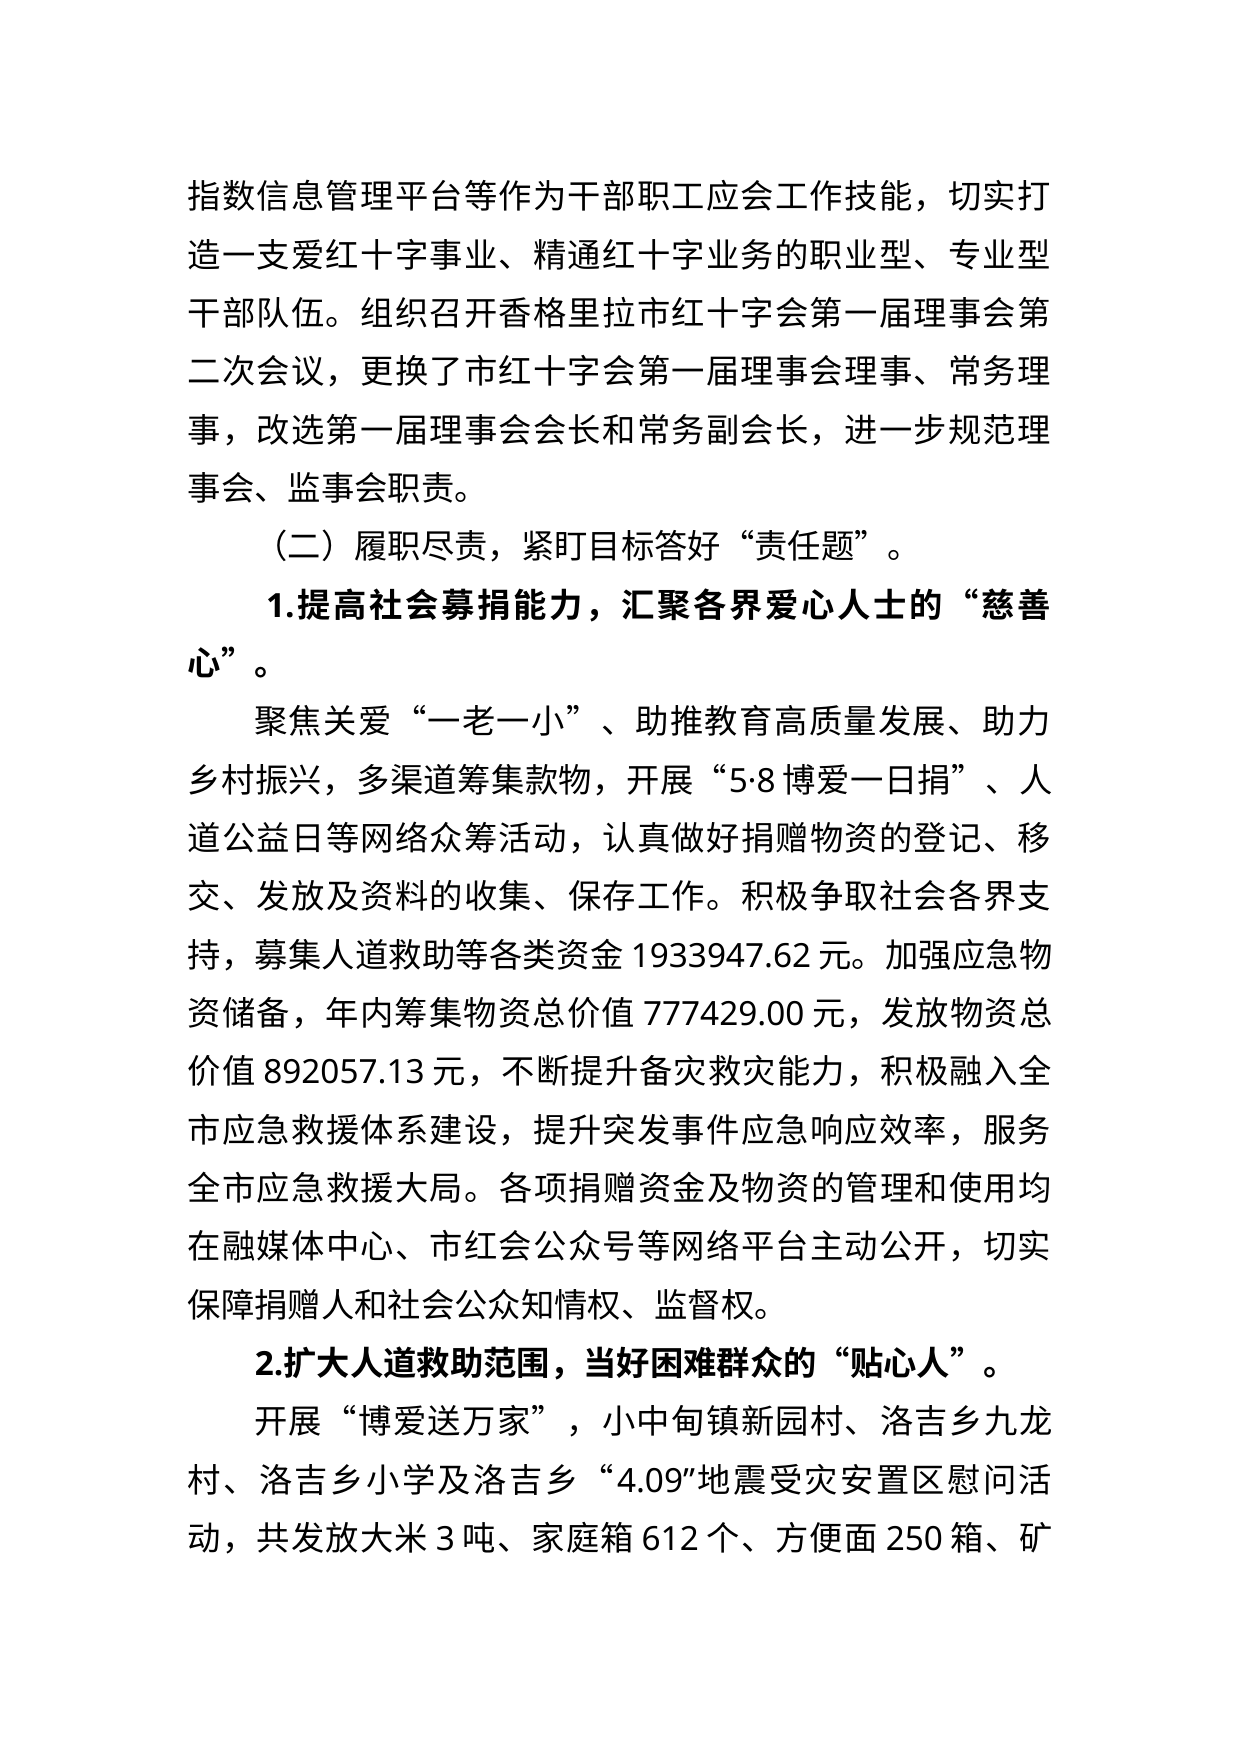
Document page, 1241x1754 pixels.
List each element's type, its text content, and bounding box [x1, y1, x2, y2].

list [187, 162, 1053, 512]
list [187, 1387, 1053, 1562]
list 聚焦关爱“一老一小”、助推教育高质量发展、助力乡村振兴，多渠道筹集款物，开展“5·8博爱一日捐”、人道公益日等网络众筹活动，认真做好捐赠物资的登记、移交、发放及资料的收集、保存工作。积极争取社会各界支持，募集人道救助等各类资金1933947.62元。加强应急物资储备，年内筹集物资总价值777429.00元，发放物资总价值892057.13元，不断提升备灾救灾能力，积极融入全市应急救援体系建设，提升突发事件应急响应效率，服务全市应急救援大局。各项捐赠资金及物资的管理和使用均在融媒体中心、市红会公众号等网络平台主动公开，切实保障捐赠人和社会公众知情权、监督权。 [187, 687, 1053, 1329]
list （二）履职尽责，紧盯目标答好“责任题”。 [187, 512, 1053, 570]
list 1.提高社会募捐能力，汇聚各界爱心人士的“慈善心”。 [187, 570, 1053, 687]
list 2.扩大人道救助范围，当好困难群众的“贴心人”。 [187, 1329, 1053, 1387]
